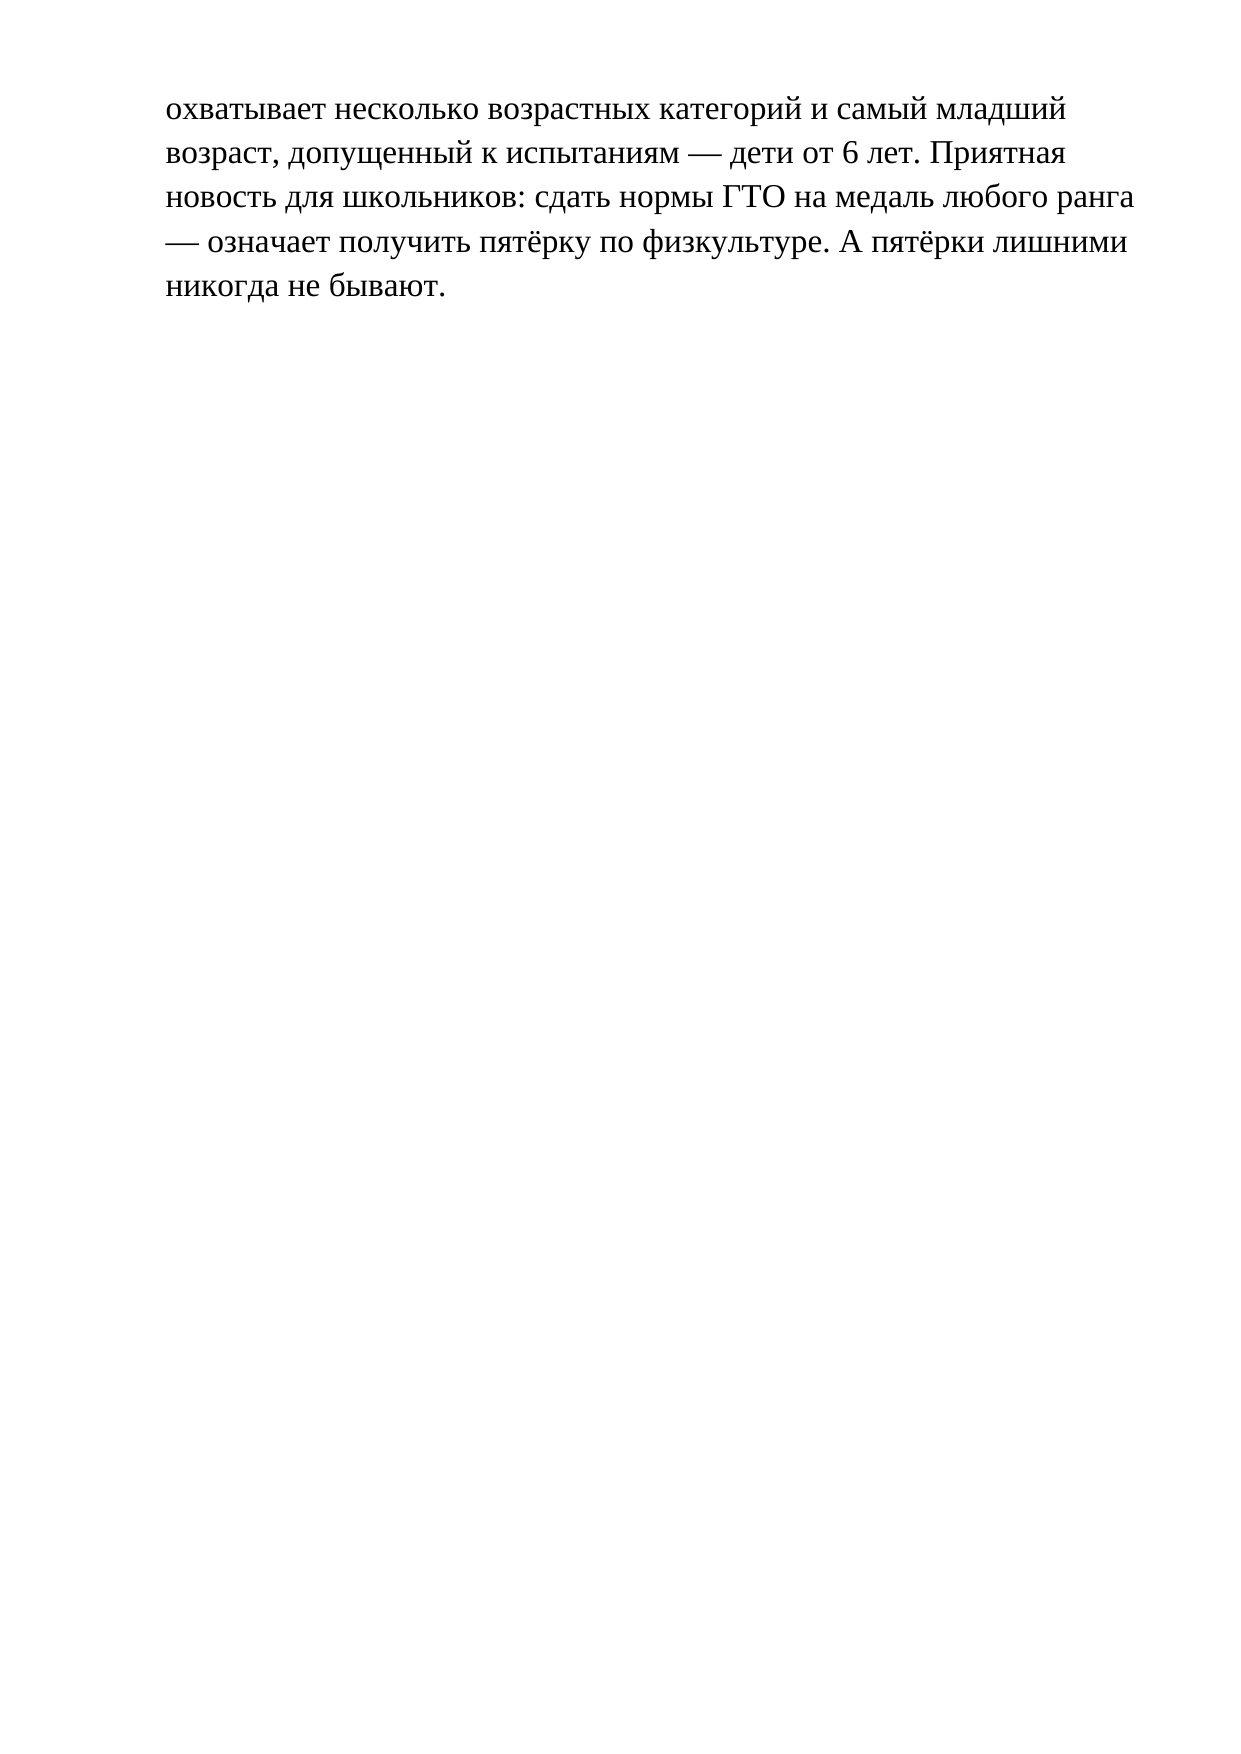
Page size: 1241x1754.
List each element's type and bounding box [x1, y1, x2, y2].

text [165, 89, 1152, 303]
